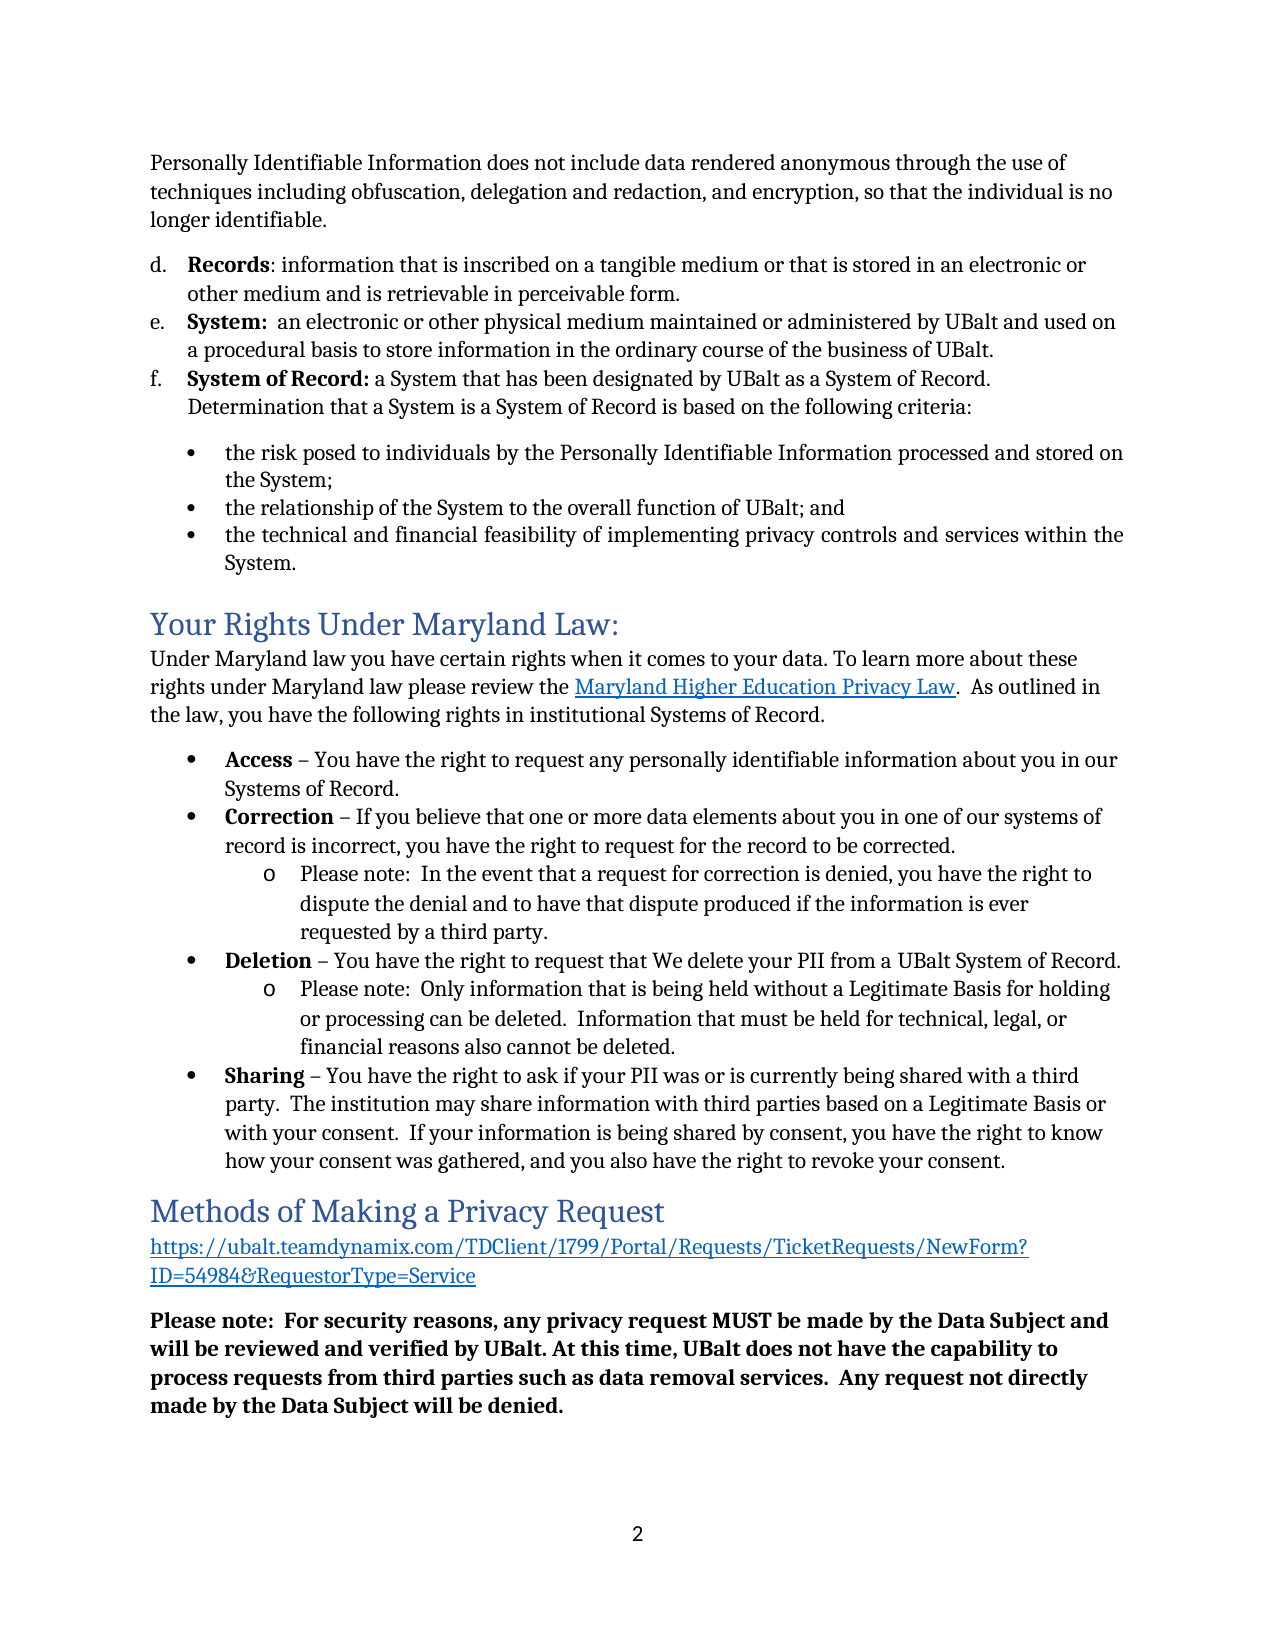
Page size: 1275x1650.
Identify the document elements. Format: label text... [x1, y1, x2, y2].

list Sharing – You have the right to ask if your PII was or is currently being shared with a third party. The institution may share information with third parties based on a Legitimate Basis or with your consent. If your information is being shared by consent, you have the right to know how your consent was gathered, and you also have the right to revoke your consent. [187, 1062, 1125, 1174]
list Access – You have the right to request any personally identifiable information about you in our Systems of Record. [187, 747, 1125, 802]
text https://ubalt.teamdynamix.com/TDClient/1799/Portal/Requests/TicketRequests/NewForm?ID=54984&RequestorType=Service [150, 1234, 1125, 1289]
list Correction – If you believe that one or more data elements about you in one of our systems of record is incorrect, you have the right to request for the record to be corrected. [187, 804, 1125, 859]
list Please note: Only information that is being held without a Legitimate Basis for holding or processing can be deleted. Information that must be held for technical, legal, or financial reasons also cannot be deleted. [262, 976, 1125, 1060]
list System: an electronic or other physical medium maintained or administered by UBalt and used on a procedural basis to store information in the ordinary course of the business of UBalt. [150, 309, 1125, 364]
list Records: information that is inscribed on a tangible medium or that is stored in an electronic or other medium and is retrievable in perceivable form. [150, 252, 1125, 307]
list the technical and financial feasibility of implementing privacy controls and services within the System. [187, 522, 1125, 576]
list the relationship of the System to the overall function of UBalt; and [187, 494, 1125, 521]
list Deletion – You have the right to request that We delete your PII from a UBalt System of Record. [187, 947, 1125, 974]
list Please note: In the event that a request for correction is denied, you have the right to dispute the denial and to have that dispute produced if the information is ever requested by a third party. [262, 861, 1125, 945]
list System of Record: a System that has been designated by UBalt as a System of Record. Determination that a System is a System of Record is based on the following criteria: [150, 366, 1125, 421]
subtitle Methods of Making a Privacy Request [150, 1193, 1125, 1231]
text Personally Identifiable Information does not include data rendered anonymous through the use of techniques including obfuscation, delegation and redaction, and encryption, so that the individual is no longer identifiable. [150, 150, 1125, 233]
text Please note: For security reasons, any privacy request MUST be made by the Data Subject and will be reviewed and verified by UBalt. At this time, UBalt does not have the capability to process requests from third parties such as data removal services. Any request not directly made by the Data Subject will be denied. [150, 1308, 1125, 1419]
text Your Rights Under Maryland Law: Under Maryland law you have certain rights when it comes to your data. To learn more about these rights under Maryland law please review the Maryland Higher Education Privacy Law. As outlined in the law, you have the following rights in institutional Systems of Record. [150, 605, 1125, 728]
list the risk posed to individuals by the Personally Identifiable Information processed and stored on the System; [187, 439, 1125, 493]
